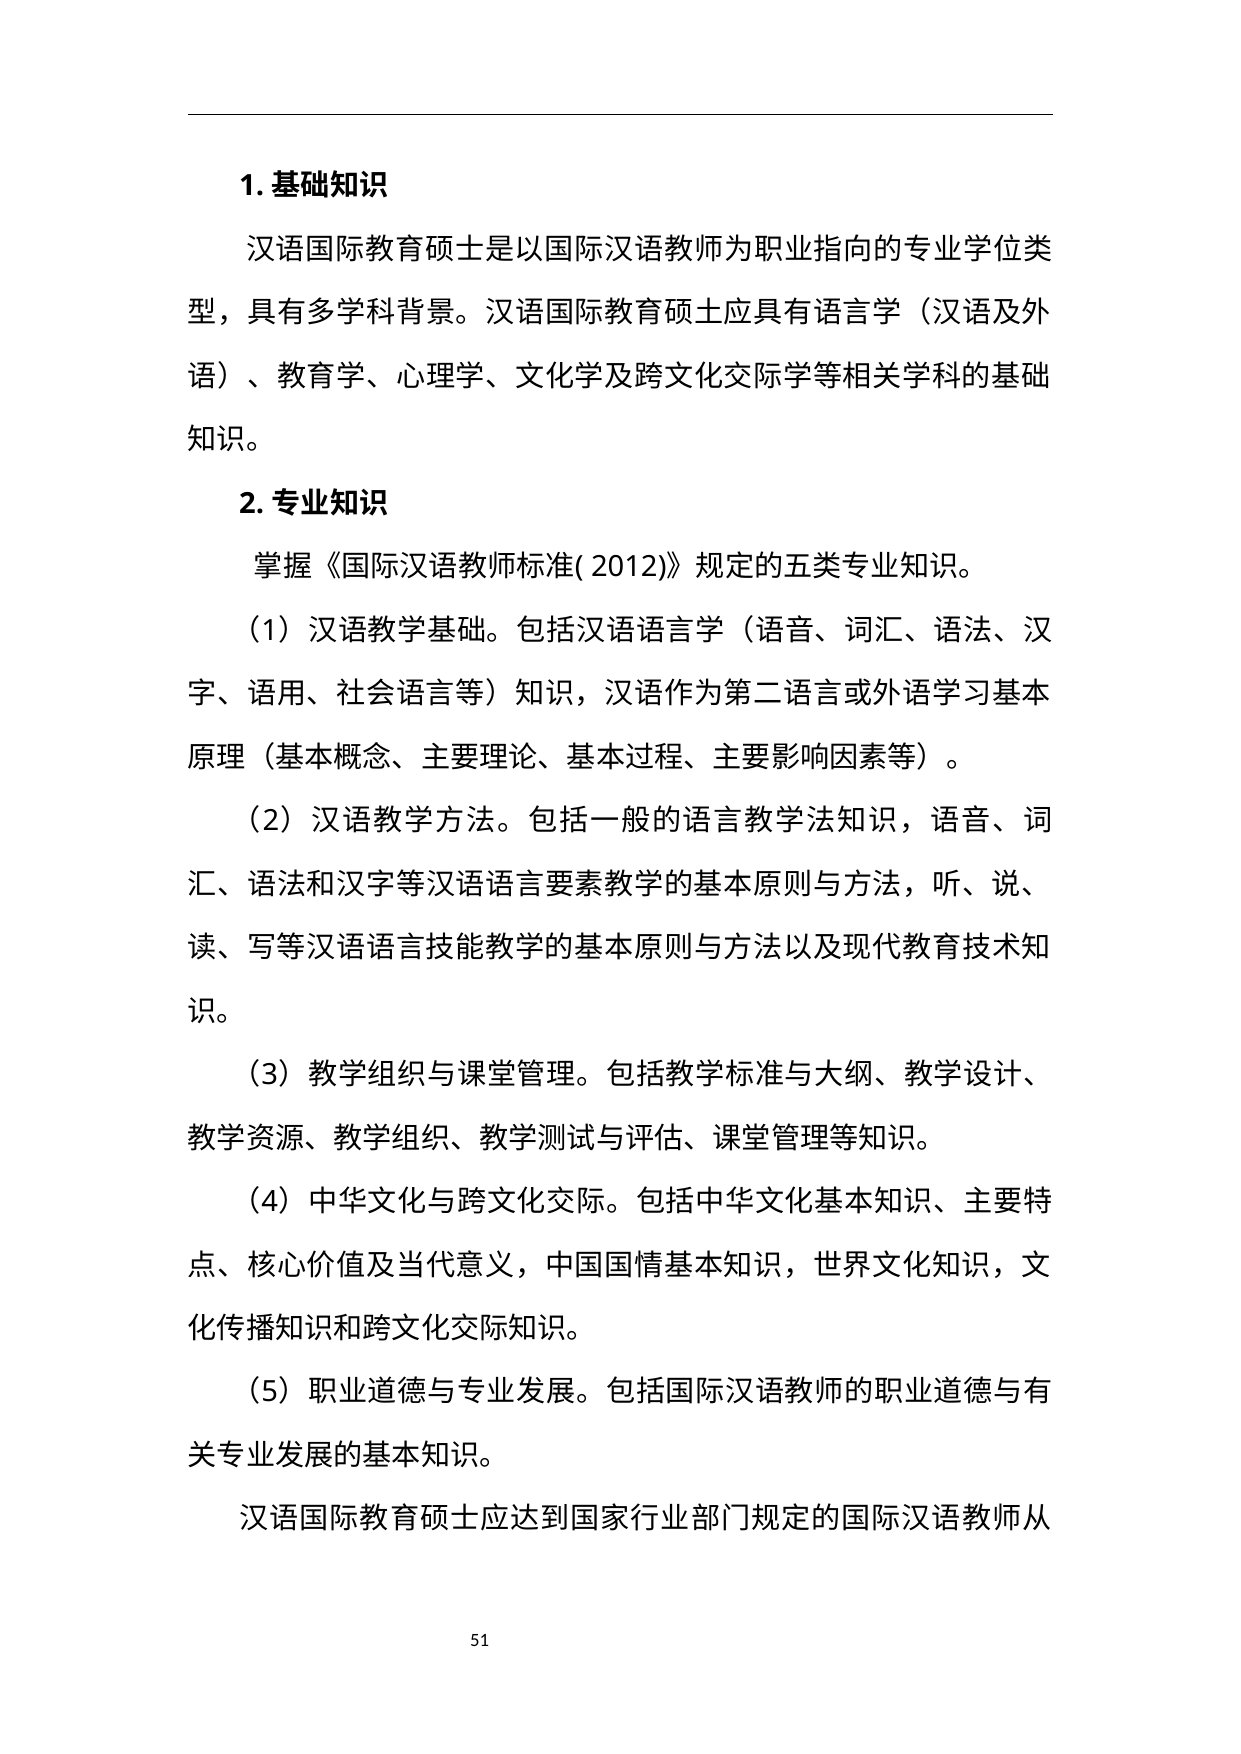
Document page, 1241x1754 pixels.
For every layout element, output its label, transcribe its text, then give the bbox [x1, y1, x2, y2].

text 2. 专业知识 [187, 479, 1053, 522]
text 掌握《国际汉语教师标准( 2012)》规定的五类专业知识。 [187, 543, 1053, 585]
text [187, 1495, 1053, 1537]
text （2）汉语教学方法。包括一般的语言教学法知识，语音、词汇、语法和汉字等汉语语言要素教学的基本原则与方法，听、说、读、写等汉语语言技能教学的基本原则与方法以及现代教育技术知识。 [187, 797, 1053, 1029]
text （4）中华文化与跨文化交际。包括中华文化基本知识、主要特点、核心价值及当代意义，中国国情基本知识，世界文化知识，文化传播知识和跨文化交际知识。 [187, 1178, 1053, 1347]
text 汉语国际教育硕士是以国际汉语教师为职业指向的专业学位类型，具有多学科背景。汉语国际教育硕土应具有语言学（汉语及外语）、教育学、心理学、文化学及跨文化交际学等相关学科的基础知识。 [187, 226, 1053, 458]
text （1）汉语教学基础。包括汉语语言学（语音、词汇、语法、汉字、语用、社会语言等）知识，汉语作为第二语言或外语学习基本原理（基本概念、主要理论、基本过程、主要影响因素等）。 [187, 606, 1053, 776]
text （5）职业道德与专业发展。包括国际汉语教师的职业道德与有关专业发展的基本知识。 [187, 1368, 1053, 1474]
text （3）教学组织与课堂管理。包括教学标准与大纲、教学设计、教学资源、教学组织、教学测试与评估、课堂管理等知识。 [187, 1051, 1053, 1156]
text 1. 基础知识 [187, 162, 1053, 204]
